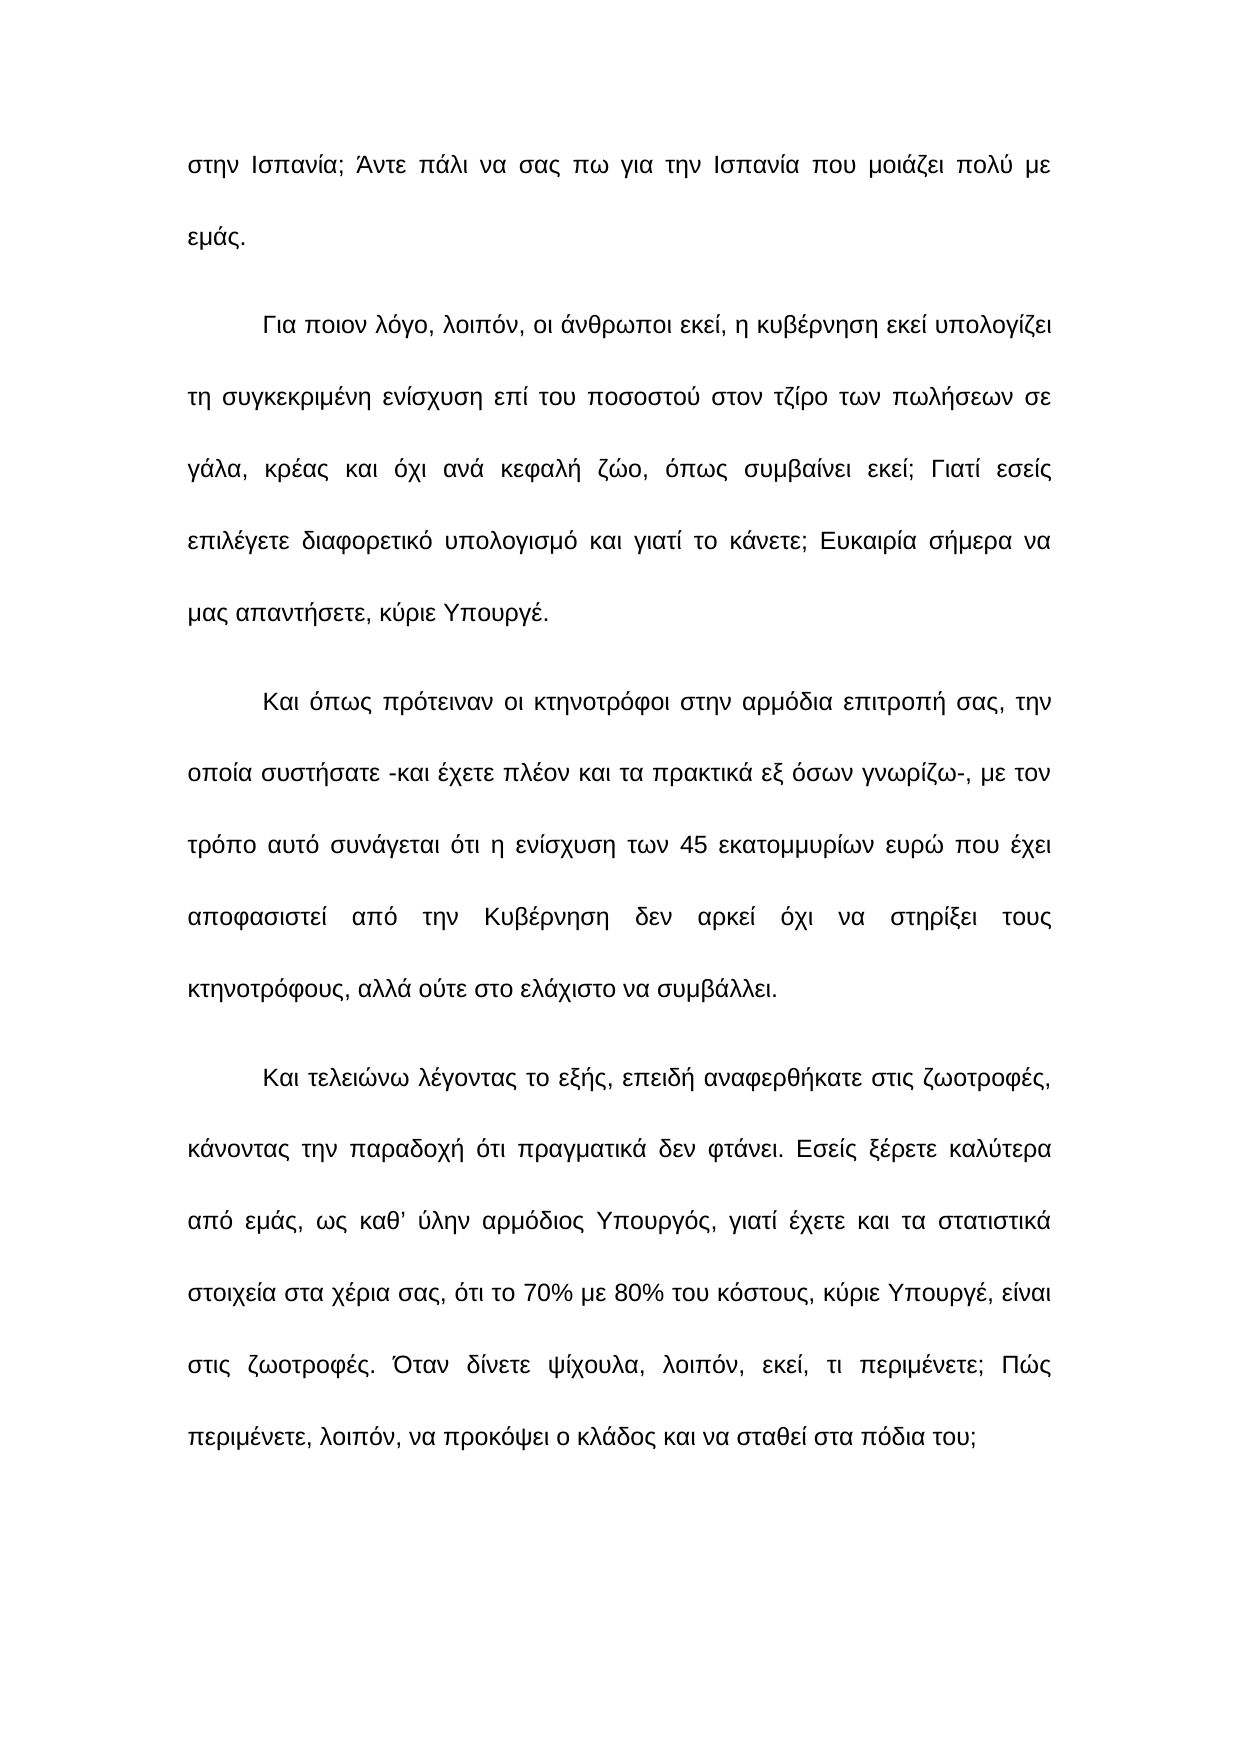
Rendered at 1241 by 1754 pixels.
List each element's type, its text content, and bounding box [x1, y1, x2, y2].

text Και τελειώνω λέγοντας το εξής, επειδή αναφερθήκατε στις ζωοτροφές, κάνοντας την παραδοχή ότι πραγματικά δεν φτάνει. Εσείς ξέρετε καλύτερα από εμάς, ως καθ’ ύλην αρμόδιος Υπουργός, γιατί έχετε και τα στατιστικά στοιχεία στα χέρια σας, ότι το 70% με 80% του κόστους, κύριε Υπουργέ, είναι στις ζωοτροφές. Όταν δίνετε ψίχουλα, λοιπόν, εκεί, τι περιμένετε; Πώς περιμένετε, λοιπόν, να προκόψει ο κλάδος και να σταθεί στα πόδια του; [187, 1062, 1053, 1451]
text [187, 150, 1053, 251]
text Για ποιον λόγο, λοιπόν, οι άνθρωποι εκεί, η κυβέρνηση εκεί υπολογίζει τη συγκεκριμένη ενίσχυση επί του ποσοστού στον τζίρο των πωλήσεων σε γάλα, κρέας και όχι ανά κεφαλή ζώο, όπως συμβαίνει εκεί; Γιατί εσείς επιλέγετε διαφορετικό υπολογισμό και γιατί το κάνετε; Ευκαιρία σήμερα να μας απαντήσετε, κύριε Υπουργέ. [187, 310, 1053, 627]
text Και όπως πρότειναν οι κτηνοτρόφοι στην αρμόδια επιτροπή σας, την οποία συστήσατε -και έχετε πλέον και τα πρακτικά εξ όσων γνωρίζω-, με τον τρόπο αυτό συνάγεται ότι η ενίσχυση των 45 εκατομμυρίων ευρώ που έχει αποφασιστεί από την Κυβέρνηση δεν αρκεί όχι να στηρίξει τους κτηνοτρόφους, αλλά ούτε στο ελάχιστο να συμβάλλει. [187, 686, 1053, 1003]
